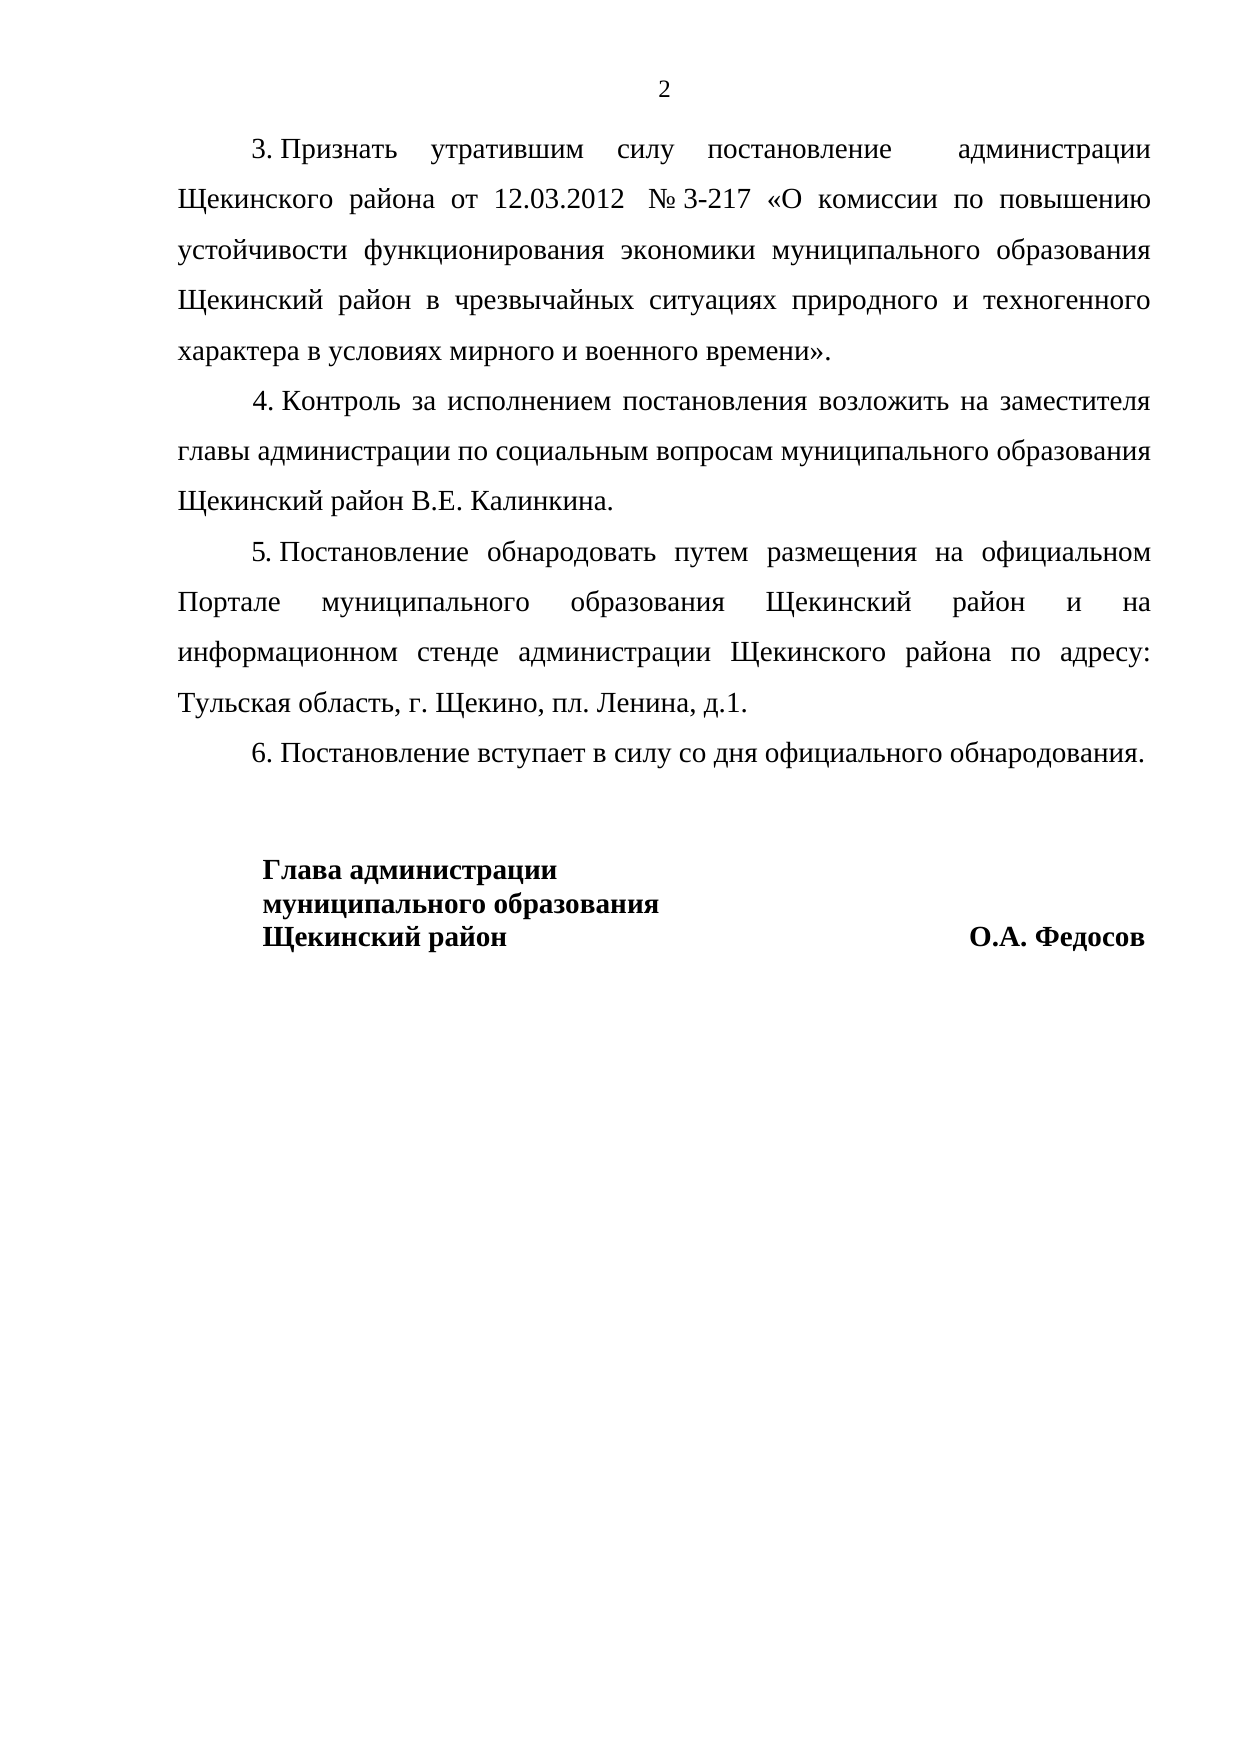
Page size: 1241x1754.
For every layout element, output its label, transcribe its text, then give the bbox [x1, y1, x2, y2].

text 6. Постановление вступает в силу со дня официального обнародования. [177, 735, 1152, 769]
table_header О.А. Федосов [750, 853, 1240, 953]
text 4. Контроль за исполнением постановления возложить на заместителя главы администрации по социальным вопросам муниципального образования Щекинский район В.Е. Калинкина. [177, 383, 1152, 517]
text 5. Постановление обнародовать путем размещения на официальном Портале муниципального образования Щекинский район и на информационном стенде администрации Щекинского района по адресу: Тульская область, г. Щекино, пл. Ленина, д.1. [177, 534, 1152, 718]
text 3. Признать утратившим силу постановление администрации Щекинского района от 12.03.2012 № 3-217 «О комиссии по повышению устойчивости функционирования экономики муниципального образования Щекинский район в чрезвычайных ситуациях природного и техногенного характера в условиях мирного и военного времени». [177, 131, 1152, 366]
table_header Глава администрации муниципального образования Щекинский район [251, 853, 749, 953]
